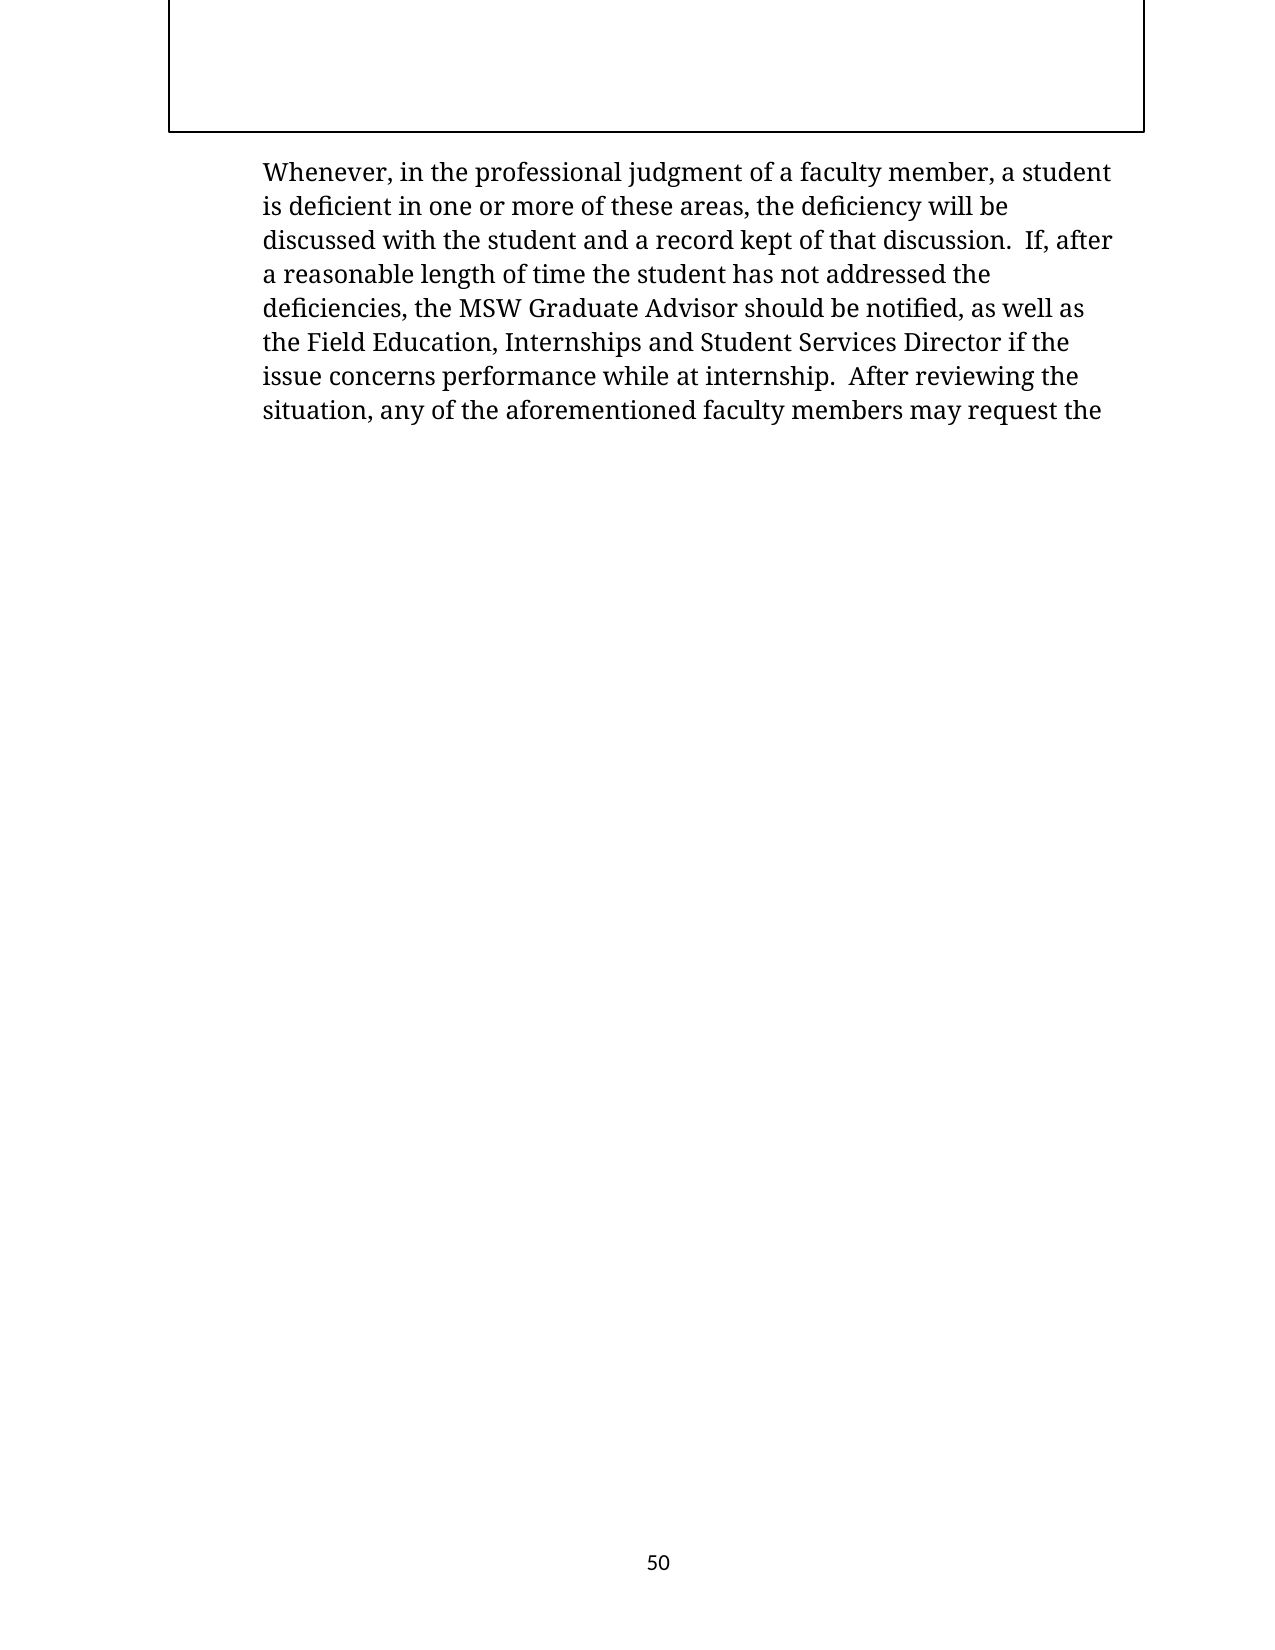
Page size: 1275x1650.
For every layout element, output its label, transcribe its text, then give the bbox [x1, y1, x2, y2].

text Whenever, in the professional judgment of a faculty member, a student is deficient in one or more of these areas, the deficiency will be discussed with the student and a record kept of that discussion. If, after a reasonable length of time the student has not addressed the deficiencies, the MSW Graduate Advisor should be notified, as well as the Field Education, Internships and Student Services Director if the issue concerns performance while at internship. After reviewing the situation, any of the aforementioned faculty members may request the [262, 154, 1118, 427]
